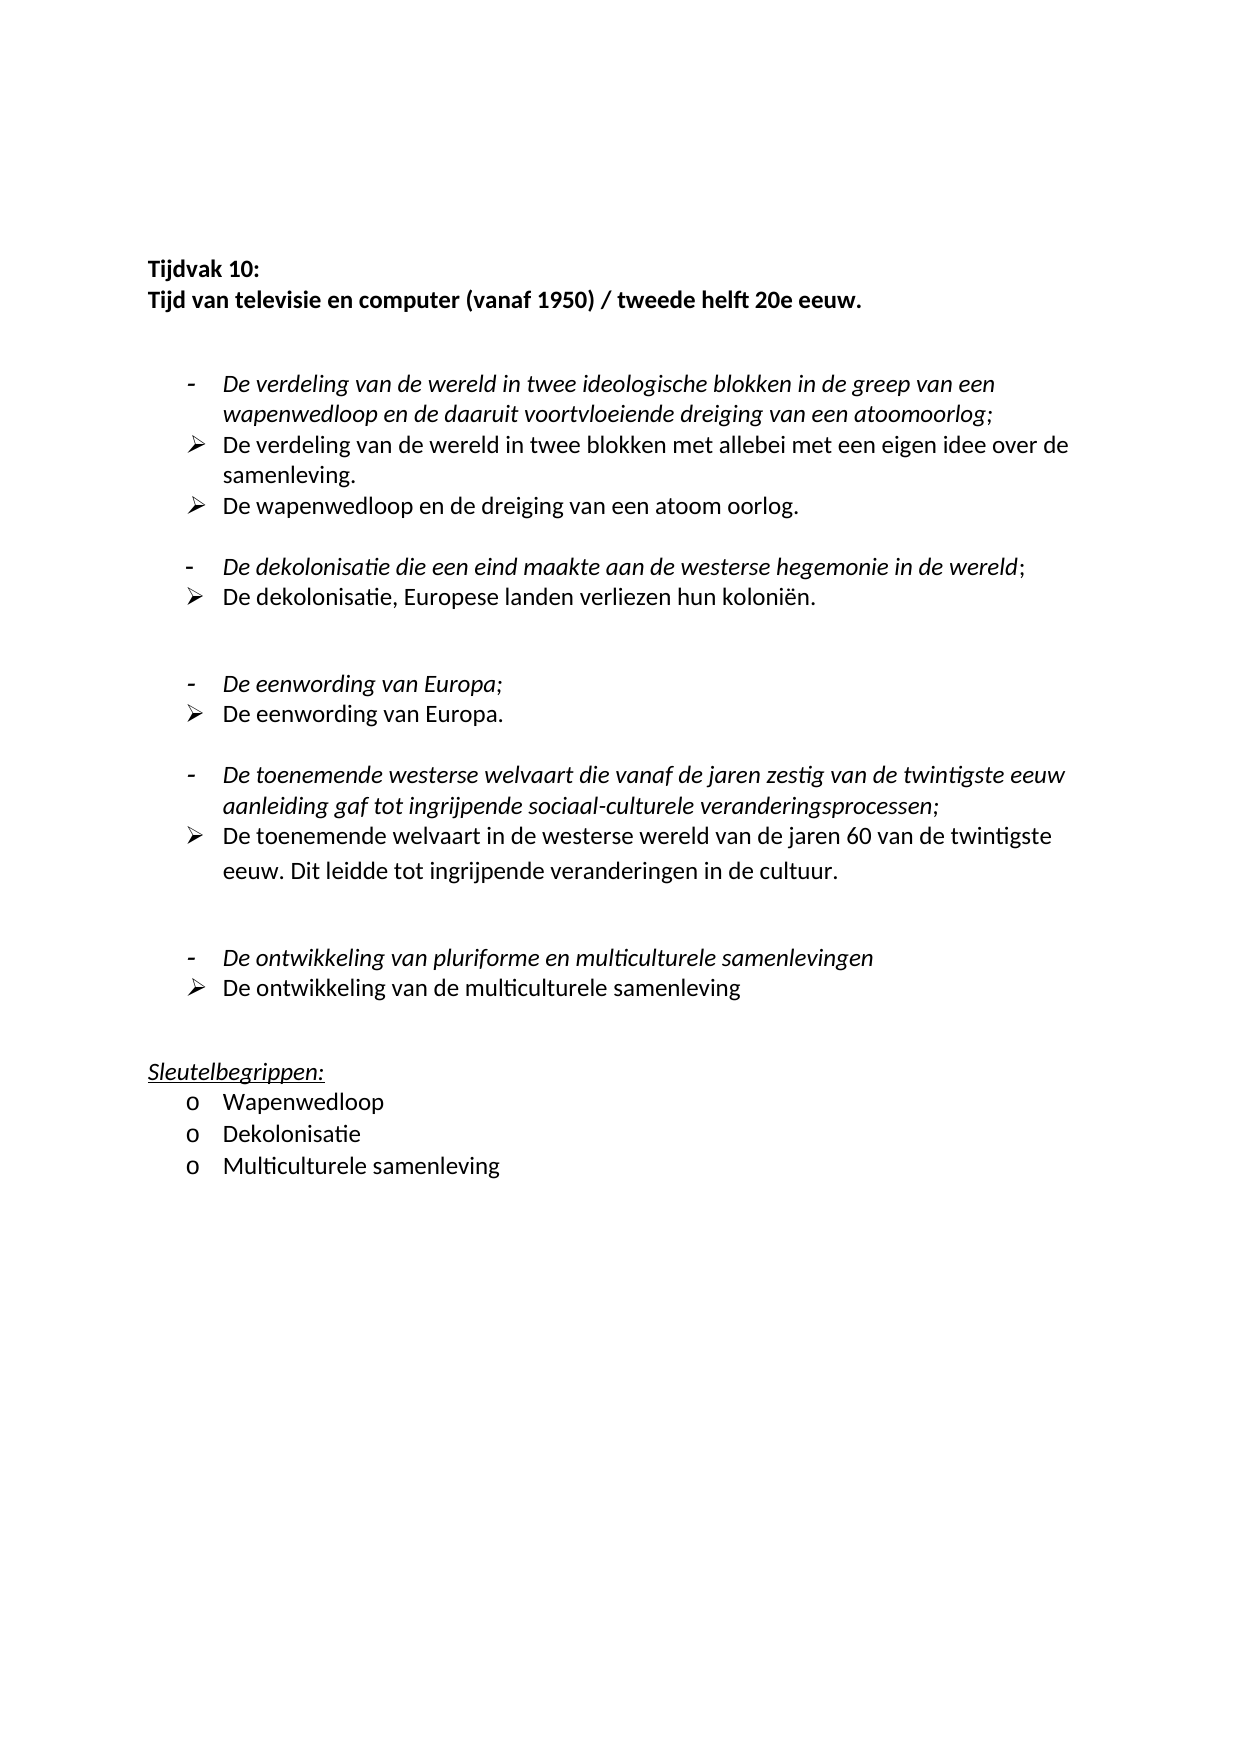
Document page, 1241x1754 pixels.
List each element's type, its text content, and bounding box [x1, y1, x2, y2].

list Dekolonisatie [185, 1118, 1093, 1150]
list De wapenwedloop en de dreiging van een atoom oorlog. [185, 490, 1093, 520]
list De ontwikkeling van de multiculturele samenleving [185, 972, 1093, 1003]
text Tijd van televisie en computer (vanaf 1950) / tweede helft 20e eeuw. [148, 284, 1093, 315]
list De toenemende westerse welvaart die vanaf de jaren zestig van de twintigste eeuw aanleiding gaf tot ingrijpende sociaal-culturele veranderingsprocessen; [185, 759, 1093, 820]
text Sleutelbegrippen: [148, 1056, 1093, 1086]
list De dekolonisatie die een eind maakte aan de westerse hegemonie in de wereld; [185, 551, 1093, 581]
list De ontwikkeling van pluriforme en multiculturele samenlevingen [185, 942, 1093, 972]
list De toenemende welvaart in de westerse wereld van de jaren 60 van de twintigste eeuw. Dit leidde tot ingrijpende veranderingen in de cultuur. [185, 820, 1093, 886]
list De eenwording van Europa. [185, 698, 1093, 729]
list Multiculturele samenleving [185, 1150, 1093, 1182]
list Wapenwedloop [185, 1086, 1093, 1118]
list De verdeling van de wereld in twee ideologische blokken in de greep van een wapenwedloop en de daaruit voortvloeiende dreiging van een atoomoorlog; [185, 368, 1093, 429]
text Tijdvak 10: [148, 254, 1093, 284]
list De verdeling van de wereld in twee blokken met allebei met een eigen idee over de samenleving. [185, 429, 1093, 490]
list De dekolonisatie, Europese landen verliezen hun koloniën. [185, 581, 1093, 612]
list De eenwording van Europa; [185, 668, 1093, 698]
